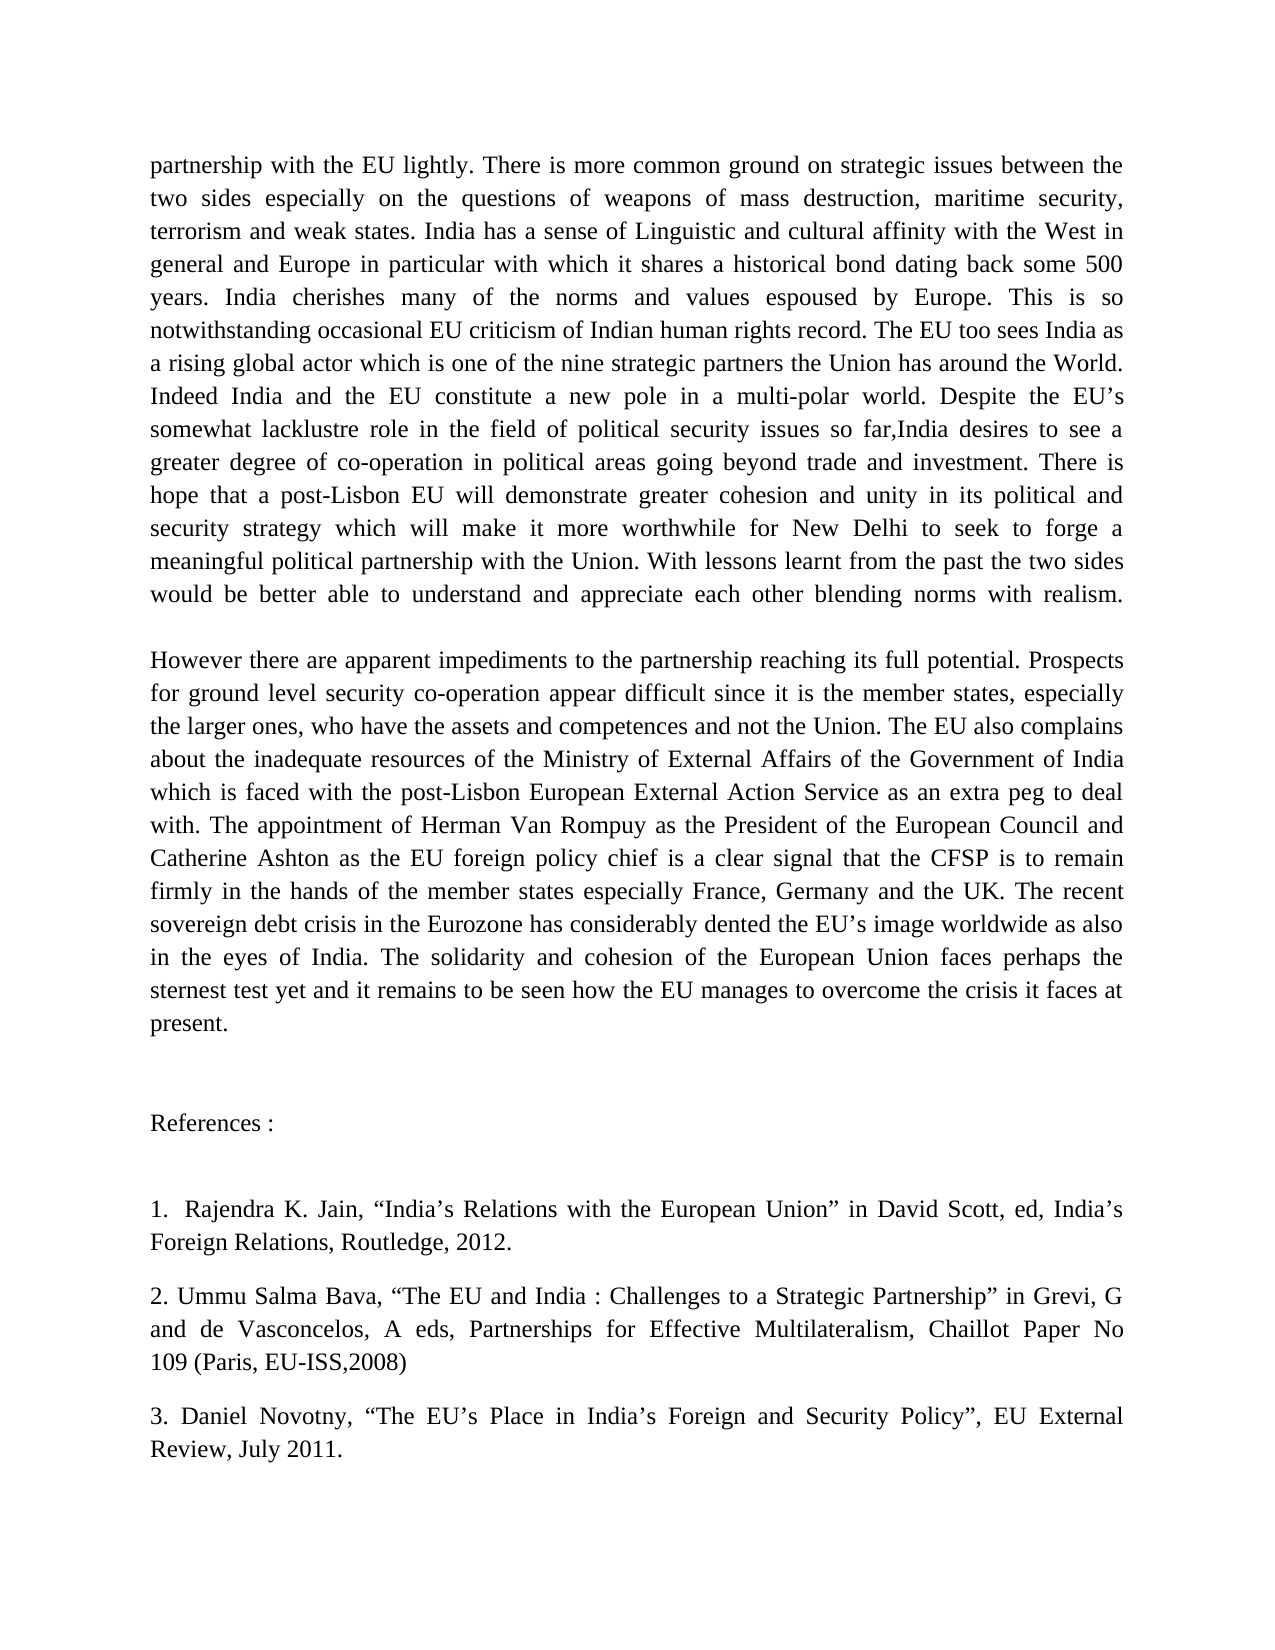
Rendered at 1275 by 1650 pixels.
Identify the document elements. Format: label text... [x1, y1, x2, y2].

text 3. Daniel Novotny, “The EU’s Place in India’s Foreign and Security Policy”, EU External Review, July 2011. [150, 1401, 1125, 1463]
text 1. Rajendra K. Jain, “India’s Relations with the European Union” in David Scott, ed, India’s Foreign Relations, Routledge, 2012. [150, 1161, 1125, 1256]
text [150, 150, 1125, 1136]
text 2. Ummu Salma Bava, “The EU and India : Challenges to a Strategic Partnership” in Grevi, G and de Vasconcelos, A eds, Partnerships for Effective Multilateralism, Chaillot Paper No 109 (Paris, EU-ISS,2008) [150, 1281, 1125, 1376]
